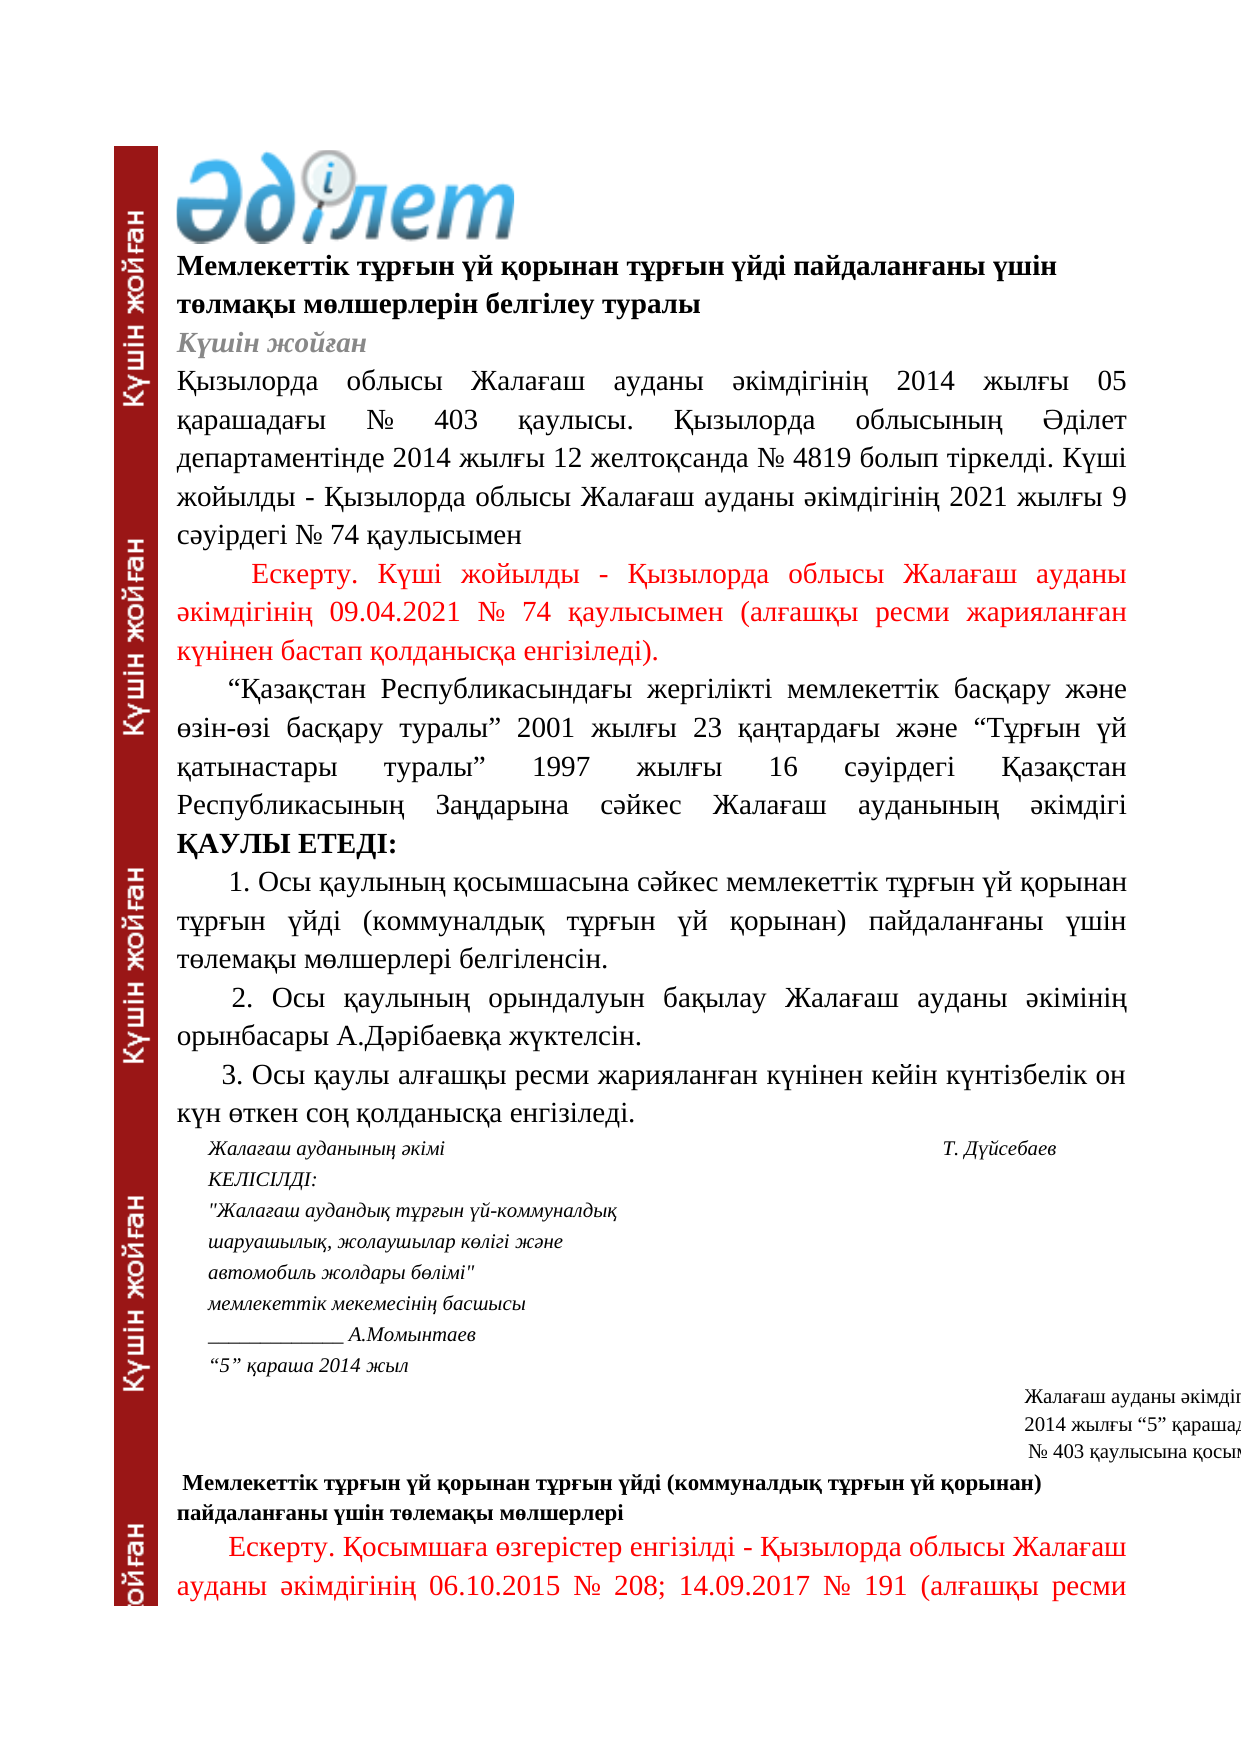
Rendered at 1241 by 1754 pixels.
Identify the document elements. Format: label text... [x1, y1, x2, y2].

text Мемлекеттік тұрғын үй қорынан тұрғын үйді пайдаланғаны үшін төлмақы мөлшерлерін белгілеу туралы [112, 248, 1128, 320]
table_header [101, 1383, 912, 1469]
table_cell автомобиль жолдары бөлімі" [101, 1258, 1240, 1289]
picture [114, 975, 158, 980]
text Күшін жойған [112, 325, 1128, 358]
text Мемлекеттiк тұрғын үй қорынан тұрғын үйдi (коммуналдық тұрғын үй қорынан) пайдаланғаны үшін төлемақы мөлшерлерi [112, 1469, 1128, 1525]
picture [114, 320, 158, 325]
picture [176, 150, 515, 244]
picture [114, 859, 158, 864]
text 3. Осы қаулы алғашқы ресми жарияланған күнінен кейін күнтізбелік он күн өткен соң қолданысқа енгiзiледi. [112, 1057, 1128, 1129]
picture [114, 1601, 158, 1606]
picture [114, 551, 158, 556]
table_cell мемлекеттік мекемесінің басшысы [101, 1289, 1240, 1320]
table_cell шаруашылық, жолаушылар көлігі және [101, 1227, 1240, 1258]
table_cell КЕЛІСІЛДІ: [101, 1165, 1240, 1196]
table_cell “5” қараша 2014 жыл [101, 1351, 1240, 1382]
picture [114, 1129, 158, 1134]
text 2. Осы қаулының орындалуын бақылау Жалағаш ауданы әкiмiнiң орынбасары А.Дәрібаевқа жүктелсiн. [112, 980, 1128, 1052]
table_cell _____________ А.Момынтаев [101, 1320, 1240, 1351]
picture [114, 1525, 158, 1529]
table_header Жалағаш ауданы әкімдігінің 2014 жылғы “5” қарашадағы № 403 қаулысына қосымша [912, 1383, 1240, 1469]
picture [114, 667, 158, 672]
table_header Т. Дүйсебаев [941, 1134, 1240, 1165]
picture [114, 1052, 158, 1057]
text Ескерту. Күші жойылды - Қызылорда облысы Жалағаш ауданы әкімдігінің 09.04.2021 № 74 қаулысымен (алғашқы ресми жарияланған күнінен бастап қолданысқа енгізіледі). [112, 556, 1128, 667]
picture [114, 358, 158, 363]
picture [114, 146, 158, 248]
table_cell "Жалағаш аудандық тұрғын үй-коммуналдық [101, 1196, 1240, 1227]
table_header Жалағаш ауданының әкімі [101, 1134, 941, 1165]
text 1. Осы қаулының қосымшасына сәйкес мемлекеттiк тұрғын үй қорынан тұрғын үйдi (коммуналдық тұрғын үй қорынан) пайдаланғаны үшiн төлемақы мөлшерлерi белгiленсiн. [112, 864, 1128, 975]
text “Қазақстан Республикасындағы жергілікті мемлекеттік басқару және өзін-өзі басқару туралы” 2001 жылғы 23 қаңтардағы және “Тұрғын үй қатынастары туралы” 1997 жылғы 16 сәуiрдегi Қазақстан Республикасының Заңдарына сәйкес Жалағаш ауданының әкiмдiгi ҚАУЛЫ ЕТЕДI: [112, 672, 1128, 859]
text Қызылорда облысы Жалағаш ауданы әкімдігінің 2014 жылғы 05 қарашадағы № 403 қаулысы. Қызылорда облысының Әділет департаментінде 2014 жылғы 12 желтоқсанда № 4819 болып тіркелді. Күші жойылды - Қызылорда облысы Жалағаш ауданы әкімдігінің 2021 жылғы 9 сәуірдегі № 74 қаулысымен [112, 363, 1128, 551]
